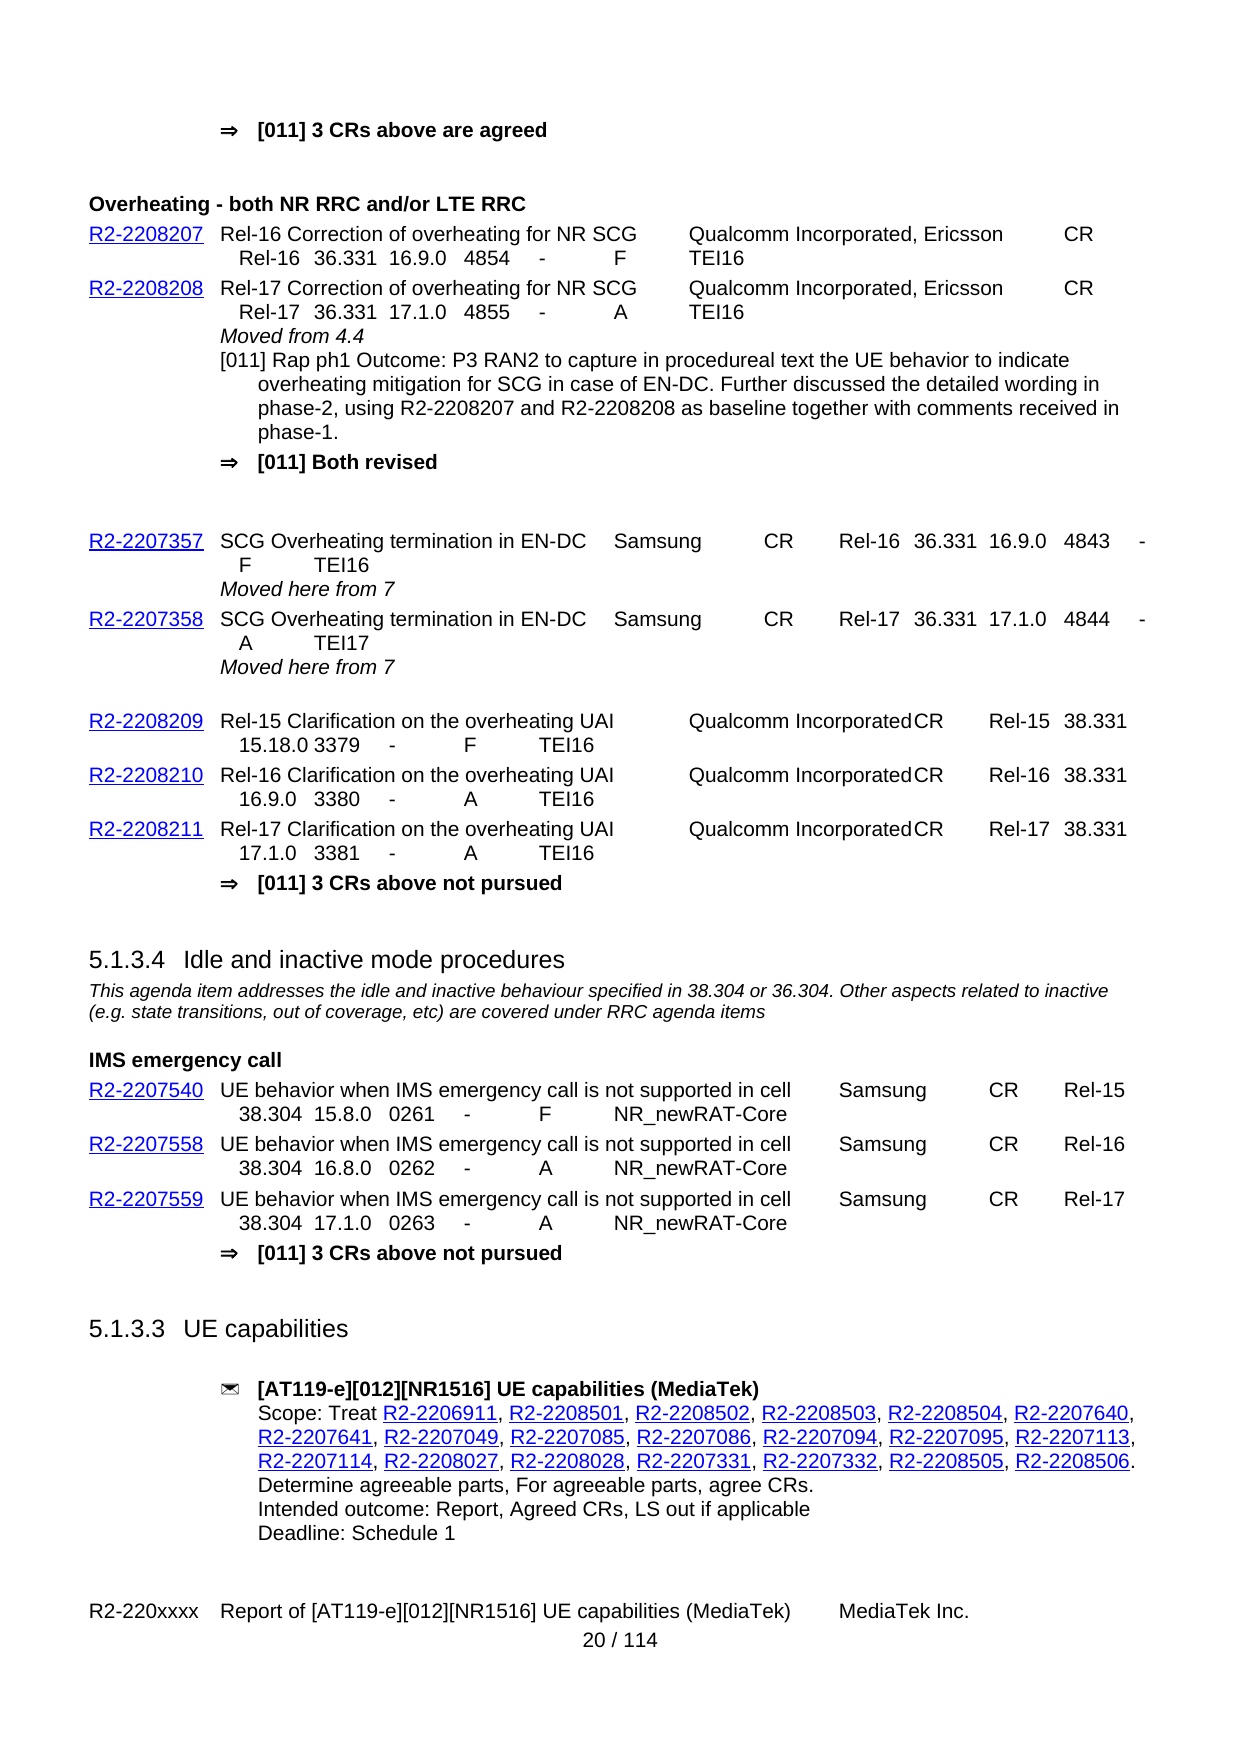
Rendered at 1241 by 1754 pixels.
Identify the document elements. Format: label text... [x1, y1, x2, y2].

title R2-2208207 Rel-16 Correction of overheating for NR SCG Qualcomm Incorporated, Ericsson CR Rel-16 36.331 16.9.0 4854 - F TEI16 [89, 222, 1152, 270]
title R2-2207558 UE behavior when IMS emergency call is not supported in cell Samsung CR Rel-16 38.304 16.8.0 0262 - A NR_newRAT-Core [89, 1132, 1152, 1180]
subtitle 5.1.3.4 Idle and inactive mode procedures [89, 945, 1152, 973]
text This agenda item addresses the idle and inactive behaviour specified in 38.304 or 36.304. Other aspects related to inactive (e.g. state transitions, out of coverage, etc) are covered under RRC agenda items [89, 980, 1152, 1023]
title R2-220xxxx Report of [AT119-e][012][NR1516] UE capabilities (MediaTek) MediaTek Inc. [89, 1599, 1152, 1623]
text Moved here from 7 [220, 654, 1152, 678]
text Deadline: Schedule 1 [220, 1521, 1152, 1545]
text [011] 3 CRs above not pursued [220, 871, 1152, 896]
text Intended outcome: Report, Agreed CRs, LS out if applicable [220, 1497, 1152, 1521]
title R2-2207357 SCG Overheating termination in EN-DC Samsung CR Rel-16 36.331 16.9.0 4843 - F TEI16 [89, 528, 1152, 576]
title R2-2208210 Rel-16 Clarification on the overheating UAI Qualcomm Incorporated CR Rel-16 38.331 16.9.0 3380 - A TEI16 [89, 763, 1152, 811]
text Moved here from 7 [220, 576, 1152, 600]
title R2-2207358 SCG Overheating termination in EN-DC Samsung CR Rel-17 36.331 17.1.0 4844 - A TEI17 [89, 607, 1152, 654]
title R2-2207540 UE behavior when IMS emergency call is not supported in cell Samsung CR Rel-15 38.304 15.8.0 0261 - F NR_newRAT-Core [89, 1078, 1152, 1126]
text [011] 3 CRs above not pursued [220, 1241, 1152, 1265]
text [011] Both revised [220, 450, 1152, 474]
text Moved from 4.4 [220, 324, 1152, 348]
text IMS emergency call [89, 1048, 1152, 1072]
text [011] Rap ph1 Outcome: P3 RAN2 to capture in procedureal text the UE behavior to indicate overheating mitigation for SCG in case of EN-DC. Further discussed the detailed wording in phase-2, using R2-2208207 and R2-2208208 as baseline together with comments received in phase-1. [220, 348, 1152, 444]
text Scope: Treat R2-2206911, R2-2208501, R2-2208502, R2-2208503, R2-2208504, R2-2207640, R2-2207641, R2-2207049, R2-2207085, R2-2207086, R2-2207094, R2-2207095, R2-2207113, R2-2207114, R2-2208027, R2-2208028, R2-2207331, R2-2207332, R2-2208505, R2-2208506. Determine agreeable parts, For agreeable parts, agree CRs. [220, 1401, 1152, 1497]
text [011] 3 CRs above are agreed [220, 118, 1152, 143]
text [AT119-e][012][NR1516] UE capabilities (MediaTek) [220, 1377, 1152, 1401]
title R2-2208208 Rel-17 Correction of overheating for NR SCG Qualcomm Incorporated, Ericsson CR Rel-17 36.331 17.1.0 4855 - A TEI16 [89, 276, 1152, 324]
title R2-2207559 UE behavior when IMS emergency call is not supported in cell Samsung CR Rel-17 38.304 17.1.0 0263 - A NR_newRAT-Core [89, 1186, 1152, 1234]
title R2-2208211 Rel-17 Clarification on the overheating UAI Qualcomm Incorporated CR Rel-17 38.331 17.1.0 3381 - A TEI16 [89, 817, 1152, 865]
text Overheating - both NR RRC and/or LTE RRC [89, 192, 1152, 216]
subtitle 5.1.3.3 UE capabilities [89, 1314, 1152, 1343]
title R2-2208209 Rel-15 Clarification on the overheating UAI Qualcomm Incorporated CR Rel-15 38.331 15.18.0 3379 - F TEI16 [89, 709, 1152, 757]
